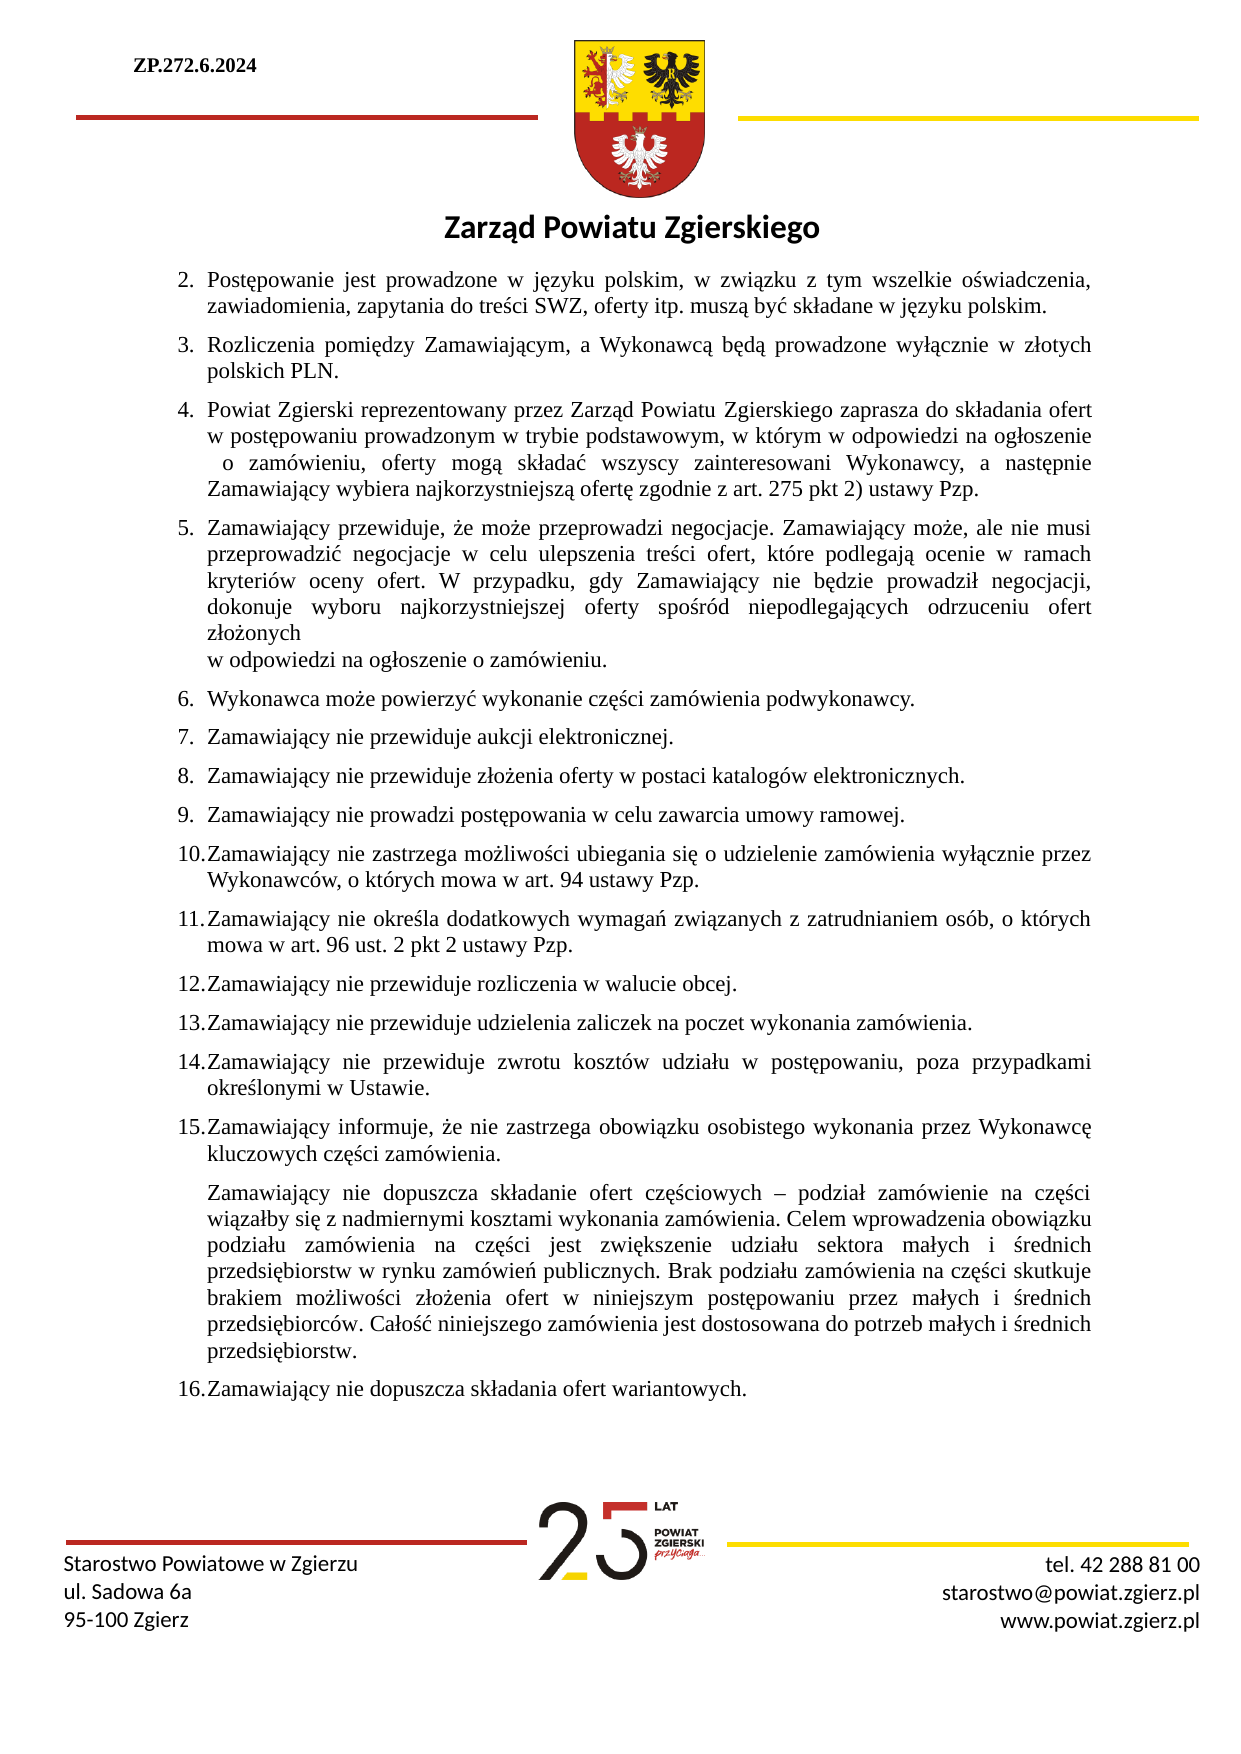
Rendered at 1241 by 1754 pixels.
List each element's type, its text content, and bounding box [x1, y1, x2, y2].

list Zamawiający przewiduje, że może przeprowadzi negocjacje. Zamawiający może, ale nie musi przeprowadzić negocjacje w celu ulepszenia treści ofert, które podlegają ocenie w ramach kryteriów oceny ofert. W przypadku, gdy Zamawiający nie będzie prowadził negocjacji, dokonuje wyboru najkorzystniejszej oferty spośród niepodlegających odrzuceniu ofert złożonych w odpowiedzi na ogłoszenie o zamówieniu. [177, 514, 1093, 672]
picture [574, 40, 705, 198]
list Zamawiający nie dopuszcza składania ofert wariantowych. [177, 1376, 1093, 1402]
list Rozliczenia pomiędzy Zamawiającym, a Wykonawcą będą prowadzone wyłącznie w złotych polskich PLN. [177, 331, 1093, 383]
list Zamawiający nie prowadzi postępowania w celu zawarcia umowy ramowej. [177, 801, 1093, 827]
list Postępowanie jest prowadzone w języku polskim, w związku z tym wszelkie oświadczenia, zawiadomienia, zapytania do treści SWZ, oferty itp. muszą być składane w języku polskim. [177, 266, 1093, 318]
list Zamawiający nie przewiduje aukcji elektronicznej. [177, 723, 1093, 750]
list Powiat Zgierski reprezentowany przez Zarząd Powiatu Zgierskiego zaprasza do składania ofert w postępowaniu prowadzonym w trybie podstawowym, w którym w odpowiedzi na ogłoszenie o zamówieniu, oferty mogą składać wszyscy zainteresowani Wykonawcy, a następnie Zamawiający wybiera najkorzystniejszą ofertę zgodnie z art. 275 pkt 2) ustawy Pzp. [177, 396, 1093, 501]
list Zamawiający nie przewiduje zwrotu kosztów udziału w postępowaniu, poza przypadkami określonymi w Ustawie. [177, 1048, 1093, 1101]
picture [738, 116, 1199, 121]
list Zamawiający nie przewiduje udzielenia zaliczek na poczet wykonania zamówienia. [177, 1009, 1093, 1036]
picture [66, 1540, 527, 1545]
picture [538, 1502, 705, 1580]
list Zamawiający nie przewiduje rozliczenia w walucie obcej. [177, 970, 1093, 997]
list Zamawiający informuje, że nie zastrzega obowiązku osobistego wykonania przez Wykonawcę kluczowych części zamówienia. [177, 1113, 1093, 1166]
picture [727, 1542, 1189, 1547]
list Zamawiający nie dopuszcza składanie ofert częściowych – podział zamówienie na części wiązałby się z nadmiernymi kosztami wykonania zamówienia. Celem wprowadzenia obowiązku podziału zamówienia na części jest zwiększenie udziału sektora małych i średnich przedsiębiorstw w rynku zamówień publicznych. Brak podziału zamówienia na części skutkuje brakiem możliwości złożenia ofert w niniejszym postępowaniu przez małych i średnich przedsiębiorców. Całość niniejszego zamówienia jest dostosowana do potrzeb małych i średnich przedsiębiorstw. [207, 1178, 1093, 1363]
list Zamawiający nie przewiduje złożenia oferty w postaci katalogów elektronicznych. [177, 762, 1093, 789]
list Zamawiający nie określa dodatkowych wymagań związanych z zatrudnianiem osób, o których mowa w art. 96 ust. 2 pkt 2 ustawy Pzp. [177, 905, 1093, 958]
list Wykonawca może powierzyć wykonanie części zamówienia podwykonawcy. [177, 684, 1093, 711]
picture [76, 115, 538, 120]
list Zamawiający nie zastrzega możliwości ubiegania się o udzielenie zamówienia wyłącznie przez Wykonawców, o których mowa w art. 94 ustawy Pzp. [177, 840, 1093, 893]
